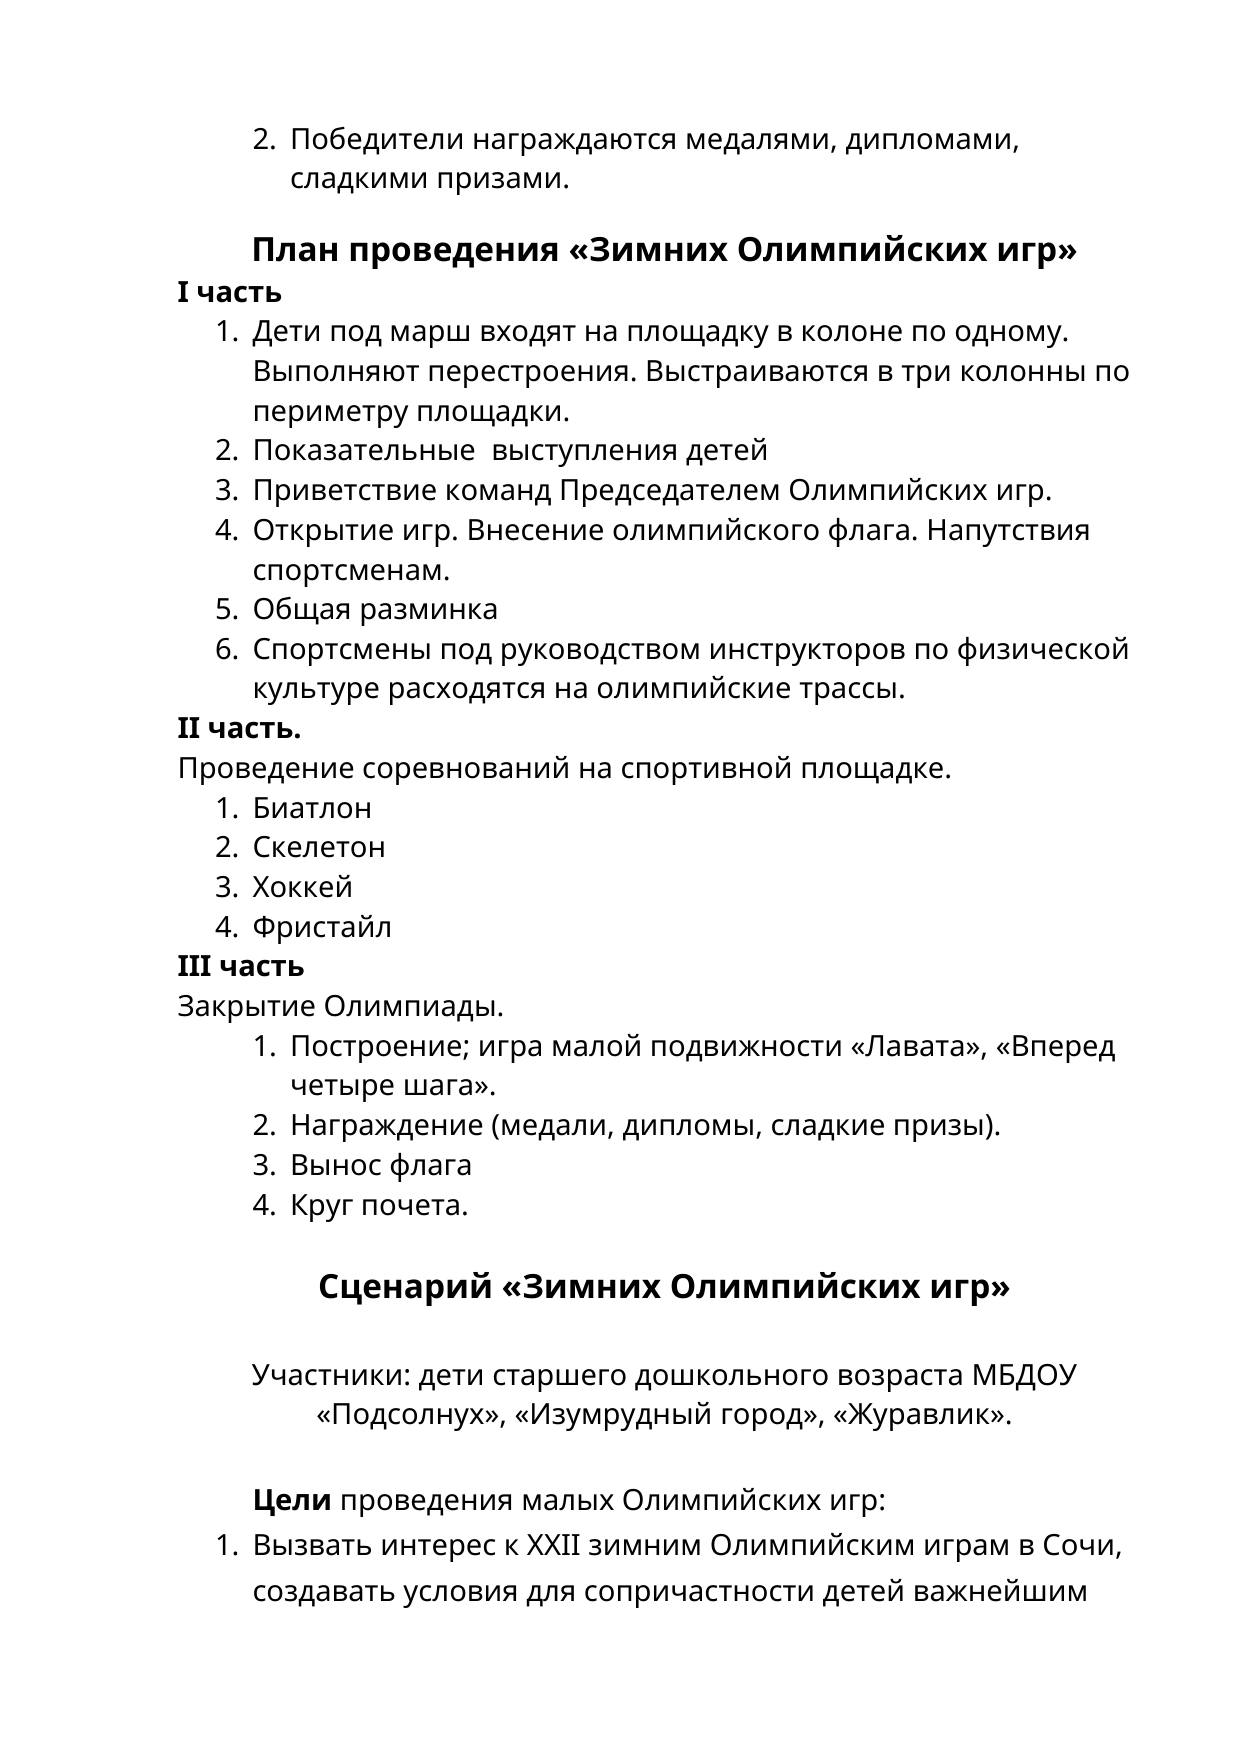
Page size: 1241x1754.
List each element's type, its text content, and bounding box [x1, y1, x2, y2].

list Биатлон [215, 787, 1152, 827]
text III часть [177, 946, 1152, 985]
list Открытие игр. Внесение олимпийского флага. Напутствия спортсменам. [215, 509, 1152, 588]
list Цели проведения малых Олимпийских игр: [252, 1479, 1152, 1519]
text Закрытие Олимпиады. [177, 985, 1152, 1025]
list Общая разминка [215, 588, 1152, 628]
text I часть [177, 271, 1152, 311]
list Скелетон [215, 827, 1152, 866]
list Победители награждаются медалями, дипломами, сладкими призами. [252, 118, 1152, 197]
list Круг почета. [252, 1184, 1152, 1223]
text Участники: дети старшего дошкольного возраста МБДОУ «Подсолнух», «Изумрудный город», «Журавлик». [177, 1354, 1152, 1433]
list Хоккей [215, 866, 1152, 906]
list Построение; игра малой подвижности «Лавата», «Вперед четыре шага». [252, 1025, 1152, 1104]
text Проведение соревнований на спортивной площадке. [177, 747, 1152, 787]
list Приветствие команд Председателем Олимпийских игр. [215, 469, 1152, 509]
list Вынос флага [252, 1144, 1152, 1184]
list Дети под марш входят на площадку в колоне по одному. Выполняют перестроения. Выстраиваются в три колонны по периметру площадки. [215, 311, 1152, 430]
list Спортсмены под руководством инструкторов по физической культуре расходятся на олимпийские трассы. [215, 628, 1152, 707]
list Показательные выступления детей [215, 430, 1152, 469]
list Награждение (медали, дипломы, сладкие призы). [252, 1104, 1152, 1144]
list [215, 1524, 1152, 1610]
text II часть. [177, 707, 1152, 747]
text Сценарий «Зимних Олимпийских игр» [177, 1263, 1152, 1308]
list Фристайл [215, 906, 1152, 946]
text План проведения «Зимних Олимпийских игр» [177, 226, 1152, 271]
